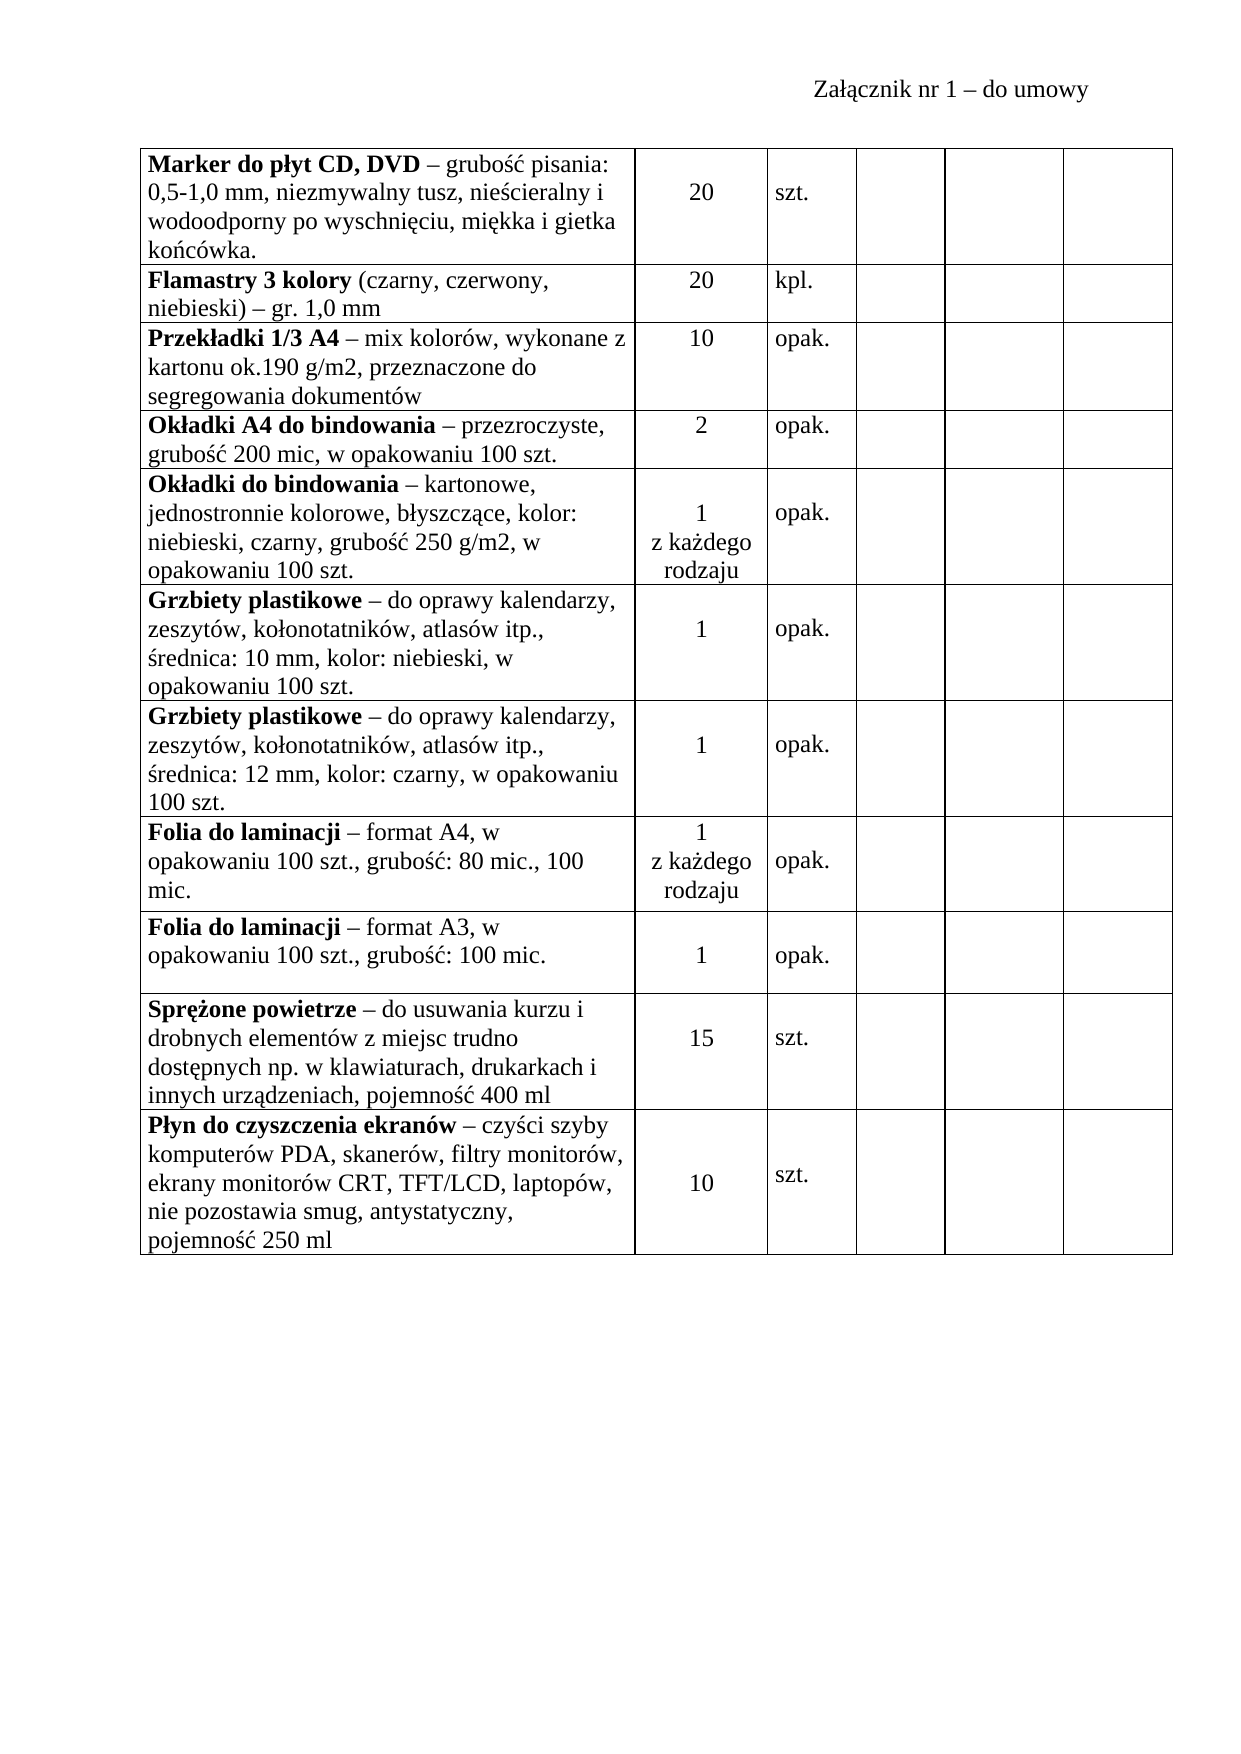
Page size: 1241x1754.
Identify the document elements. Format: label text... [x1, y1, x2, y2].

table_cell 10 [636, 1110, 767, 1254]
table_cell opak. [768, 411, 856, 468]
table_cell Folia do laminacji – format A3, w opakowaniu 100 szt., grubość: 100 mic. [141, 912, 634, 993]
table_cell [857, 411, 944, 468]
table_cell [946, 912, 1063, 993]
table_cell [857, 817, 944, 911]
table_cell [1064, 994, 1172, 1109]
table_cell [1064, 1110, 1172, 1254]
table_cell [1064, 817, 1172, 911]
table_cell opak. [768, 323, 856, 409]
table_cell [857, 265, 944, 322]
table_cell [1064, 701, 1172, 816]
table_cell [857, 149, 944, 264]
table_cell szt. [768, 994, 856, 1109]
table_cell [1064, 265, 1172, 322]
table_cell opak. [768, 912, 856, 993]
table_cell [1064, 469, 1172, 584]
table_cell Sprężone powietrze – do usuwania kurzu i drobnych elementów z miejsc trudno dostępnych np. w klawiaturach, drukarkach i innych urządzeniach, pojemność 400 ml [141, 994, 634, 1109]
table_cell 10 [636, 323, 767, 409]
table_cell [1064, 323, 1172, 409]
table_cell kpl. [768, 265, 856, 322]
table_cell opak. [768, 585, 856, 700]
table_cell Okładki A4 do bindowania – przezroczyste, grubość 200 mic, w opakowaniu 100 szt. [141, 411, 634, 468]
table_cell [946, 265, 1063, 322]
table_cell 20 [636, 265, 767, 322]
table_cell 1 [636, 585, 767, 700]
table_cell [946, 1110, 1063, 1254]
table_cell 1 z każdego rodzaju [636, 469, 767, 584]
table_cell [857, 585, 944, 700]
table_cell Okładki do bindowania – kartonowe, jednostronnie kolorowe, błyszczące, kolor: niebieski, czarny, grubość 250 g/m2, w opakowaniu 100 szt. [141, 469, 634, 584]
table_cell opak. [768, 469, 856, 584]
table_cell [857, 912, 944, 993]
table_cell [1064, 912, 1172, 993]
table_cell 1 z każdego rodzaju [636, 817, 767, 911]
table_cell [946, 149, 1063, 264]
table_cell [857, 701, 944, 816]
table_cell [857, 1110, 944, 1254]
table_cell Folia do laminacji – format A4, w opakowaniu 100 szt., grubość: 80 mic., 100 mic. [141, 817, 634, 911]
table_cell [946, 469, 1063, 584]
table_cell [857, 994, 944, 1109]
table_cell [946, 817, 1063, 911]
table_cell Grzbiety plastikowe – do oprawy kalendarzy, zeszytów, kołonotatników, atlasów itp., średnica: 12 mm, kolor: czarny, w opakowaniu 100 szt. [141, 701, 634, 816]
table_cell [857, 323, 944, 409]
table_cell 20 [636, 149, 767, 264]
table_cell [946, 994, 1063, 1109]
table_cell [946, 411, 1063, 468]
table_cell 1 [636, 912, 767, 993]
table_cell [1064, 585, 1172, 700]
table_cell szt. [768, 149, 856, 264]
table_cell Grzbiety plastikowe – do oprawy kalendarzy, zeszytów, kołonotatników, atlasów itp., średnica: 10 mm, kolor: niebieski, w opakowaniu 100 szt. [141, 585, 634, 700]
table_cell 1 [636, 701, 767, 816]
table_cell [857, 469, 944, 584]
table_cell Przekładki 1/3 A4 – mix kolorów, wykonane z kartonu ok.190 g/m2, przeznaczone do segregowania dokumentów [141, 323, 634, 409]
table_cell 2 [636, 411, 767, 468]
table_cell [946, 585, 1063, 700]
table_cell 15 [636, 994, 767, 1109]
table_cell szt. [768, 1110, 856, 1254]
table_cell [946, 323, 1063, 409]
table_cell [1064, 411, 1172, 468]
table_cell Marker do płyt CD, DVD – grubość pisania: 0,5-1,0 mm, niezmywalny tusz, nieścieralny i wodoodporny po wyschnięciu, miękka i gietka końcówka. [141, 149, 634, 264]
table_cell Flamastry 3 kolory (czarny, czerwony, niebieski) – gr. 1,0 mm [141, 265, 634, 322]
table_cell opak. [768, 817, 856, 911]
table_cell Płyn do czyszczenia ekranów – czyści szyby komputerów PDA, skanerów, filtry monitorów, ekrany monitorów CRT, TFT/LCD, laptopów, nie pozostawia smug, antystatyczny, pojemność 250 ml [141, 1110, 634, 1254]
table_cell opak. [768, 701, 856, 816]
table_cell [1064, 149, 1172, 264]
table_cell [946, 701, 1063, 816]
